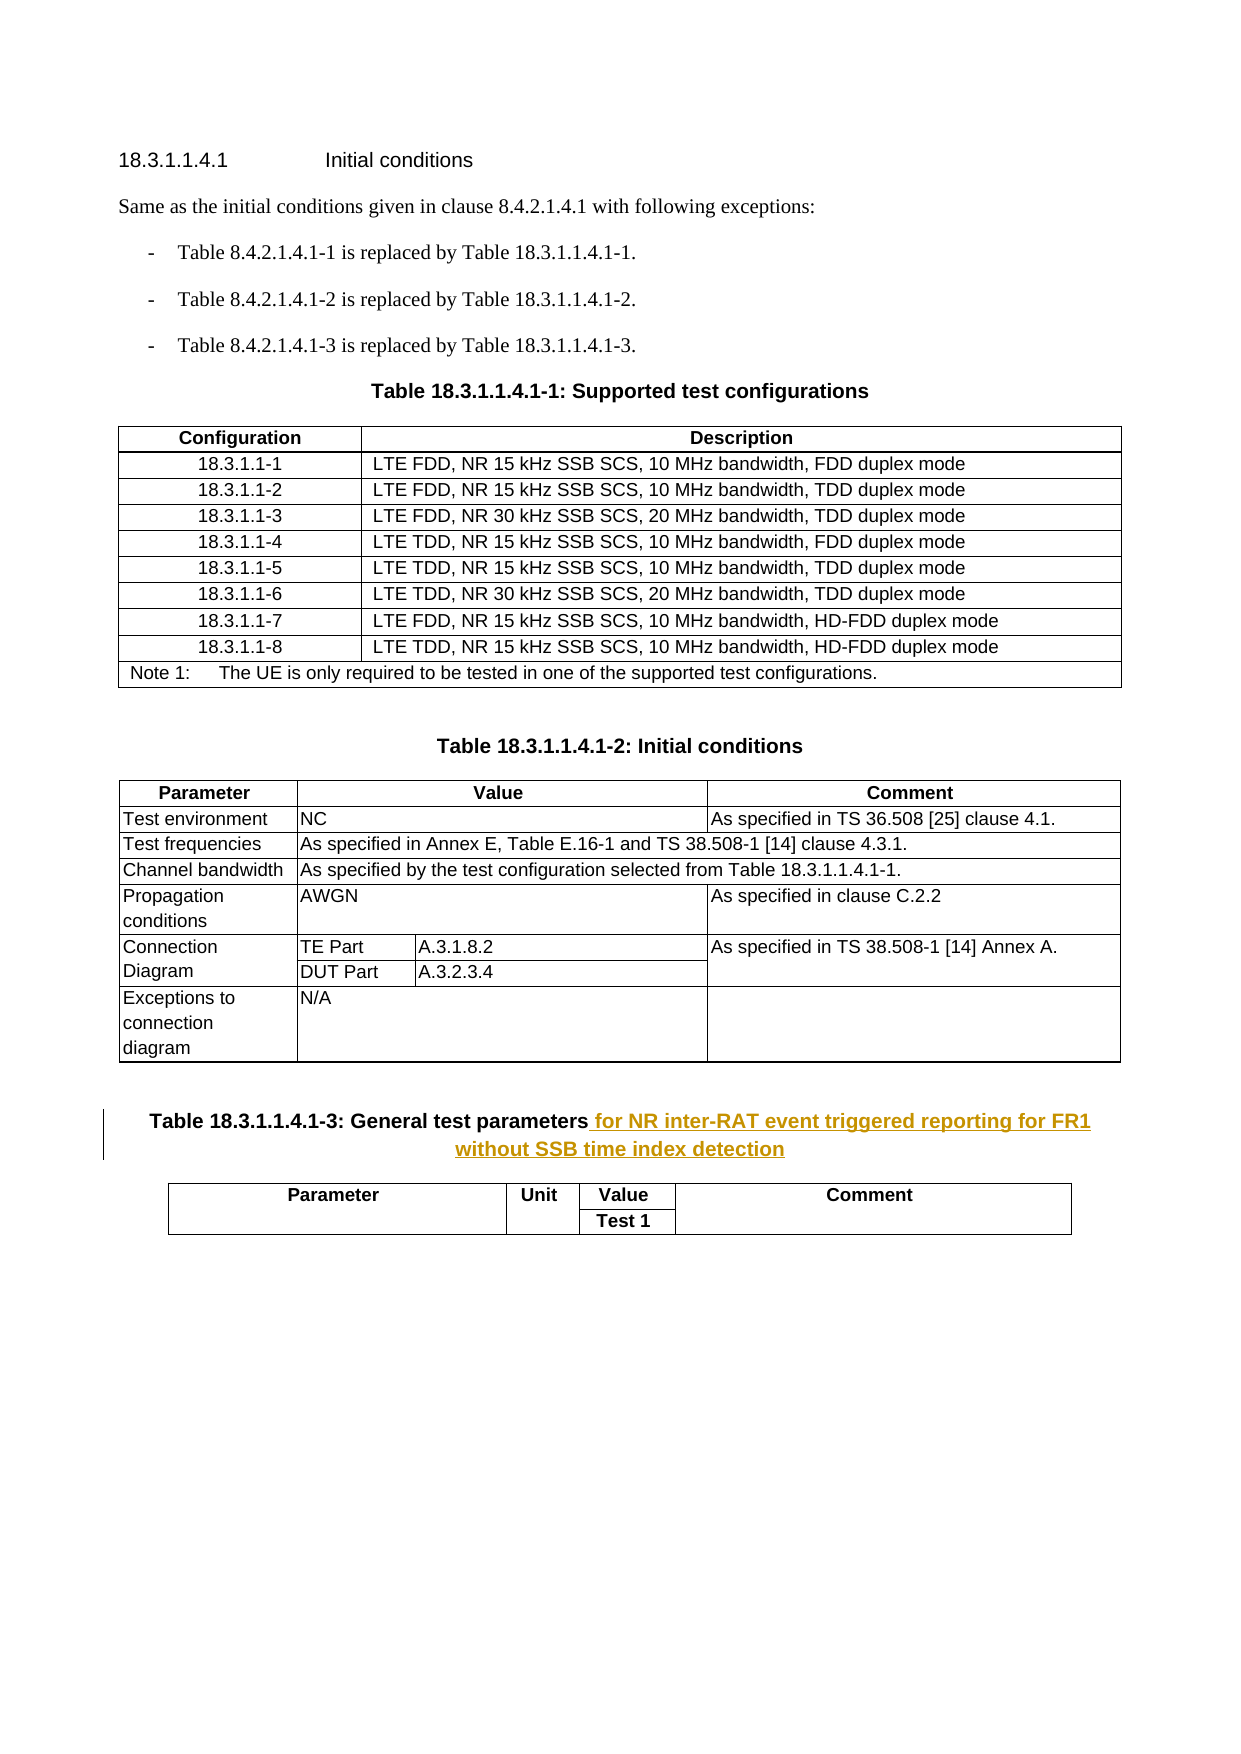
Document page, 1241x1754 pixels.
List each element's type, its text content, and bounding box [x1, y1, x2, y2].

table_cell 18.3.1.1-7 [119, 609, 361, 634]
text 18.3.1.1.4.1 Initial conditions [118, 148, 1122, 172]
table_header Parameter [120, 781, 297, 806]
table_header Configuration [119, 427, 361, 451]
table_cell Channel bandwidth [120, 859, 297, 884]
table_cell As specified in clause C.2.2 [708, 885, 1120, 934]
table_cell LTE TDD, NR 15 kHz SSB SCS, 10 MHz bandwidth, HD-FDD duplex mode [362, 636, 1121, 661]
table_header Unit [507, 1184, 579, 1234]
table_cell 18.3.1.1-8 [119, 636, 361, 661]
table_header Parameter [169, 1184, 506, 1234]
table_header Value [298, 781, 707, 806]
text Table 18.3.1.1.4.1-1: Supported test configurations [118, 379, 1122, 403]
table_header Value [580, 1184, 675, 1208]
table_cell 18.3.1.1-4 [119, 531, 361, 556]
text Table 18.3.1.1.4.1-2: Initial conditions [118, 734, 1122, 758]
table_cell N/A [298, 987, 707, 1061]
table_cell As specified in TS 38.508-1 [14] Annex A. [708, 935, 1120, 986]
table_cell Test frequencies [120, 833, 297, 858]
table_cell [708, 987, 1120, 1061]
table_cell DUT Part [298, 961, 415, 986]
table_cell Note 1: The UE is only required to be tested in one of the supported test configurations. [119, 662, 1121, 687]
table_cell AWGN [298, 885, 707, 934]
table_cell Test 1 [580, 1210, 675, 1234]
table_cell 18.3.1.1-3 [119, 505, 361, 530]
table_cell LTE FDD, NR 15 kHz SSB SCS, 10 MHz bandwidth, TDD duplex mode [362, 479, 1121, 504]
text - Table 8.4.2.1.4.1-2 is replaced by Table 18.3.1.1.4.1-2. [148, 287, 1122, 311]
table_cell NC [298, 807, 707, 832]
table_cell A.3.2.3.4 [416, 961, 707, 986]
table_header Comment [708, 781, 1120, 806]
text - Table 8.4.2.1.4.1-1 is replaced by Table 18.3.1.1.4.1-1. [148, 240, 1122, 264]
table_cell A.3.1.8.2 [416, 935, 707, 960]
table_cell LTE TDD, NR 15 kHz SSB SCS, 10 MHz bandwidth, FDD duplex mode [362, 531, 1121, 556]
table_cell Connection Diagram [120, 935, 297, 986]
table_cell Propagation conditions [120, 885, 297, 934]
table_cell TE Part [298, 935, 415, 960]
table_cell 18.3.1.1-1 [119, 453, 361, 478]
table_header Comment [676, 1184, 1071, 1234]
table_cell As specified in TS 36.508 [25] clause 4.1. [708, 807, 1120, 832]
table_cell LTE TDD, NR 15 kHz SSB SCS, 10 MHz bandwidth, TDD duplex mode [362, 557, 1121, 582]
text Same as the initial conditions given in clause 8.4.2.1.4.1 with following exceptions: [118, 194, 1122, 218]
table_cell LTE FDD, NR 15 kHz SSB SCS, 10 MHz bandwidth, FDD duplex mode [362, 453, 1121, 478]
text Table 18.3.1.1.4.1-3: General test parameters [118, 1109, 1122, 1160]
table_cell As specified in Annex E, Table E.16-1 and TS 38.508-1 [14] clause 4.3.1. [298, 833, 1120, 858]
table_cell 18.3.1.1-6 [119, 583, 361, 608]
table_cell 18.3.1.1-5 [119, 557, 361, 582]
table_header Description [362, 427, 1121, 451]
table_cell LTE FDD, NR 15 kHz SSB SCS, 10 MHz bandwidth, HD-FDD duplex mode [362, 609, 1121, 634]
table_cell Exceptions to connection diagram [120, 987, 297, 1061]
table_cell Test environment [120, 807, 297, 832]
table_cell As specified by the test configuration selected from Table 18.3.1.1.4.1-1. [298, 859, 1120, 884]
table_cell 18.3.1.1-2 [119, 479, 361, 504]
table_cell LTE FDD, NR 30 kHz SSB SCS, 20 MHz bandwidth, TDD duplex mode [362, 505, 1121, 530]
table_cell LTE TDD, NR 30 kHz SSB SCS, 20 MHz bandwidth, TDD duplex mode [362, 583, 1121, 608]
text - Table 8.4.2.1.4.1-3 is replaced by Table 18.3.1.1.4.1-3. [148, 333, 1122, 357]
